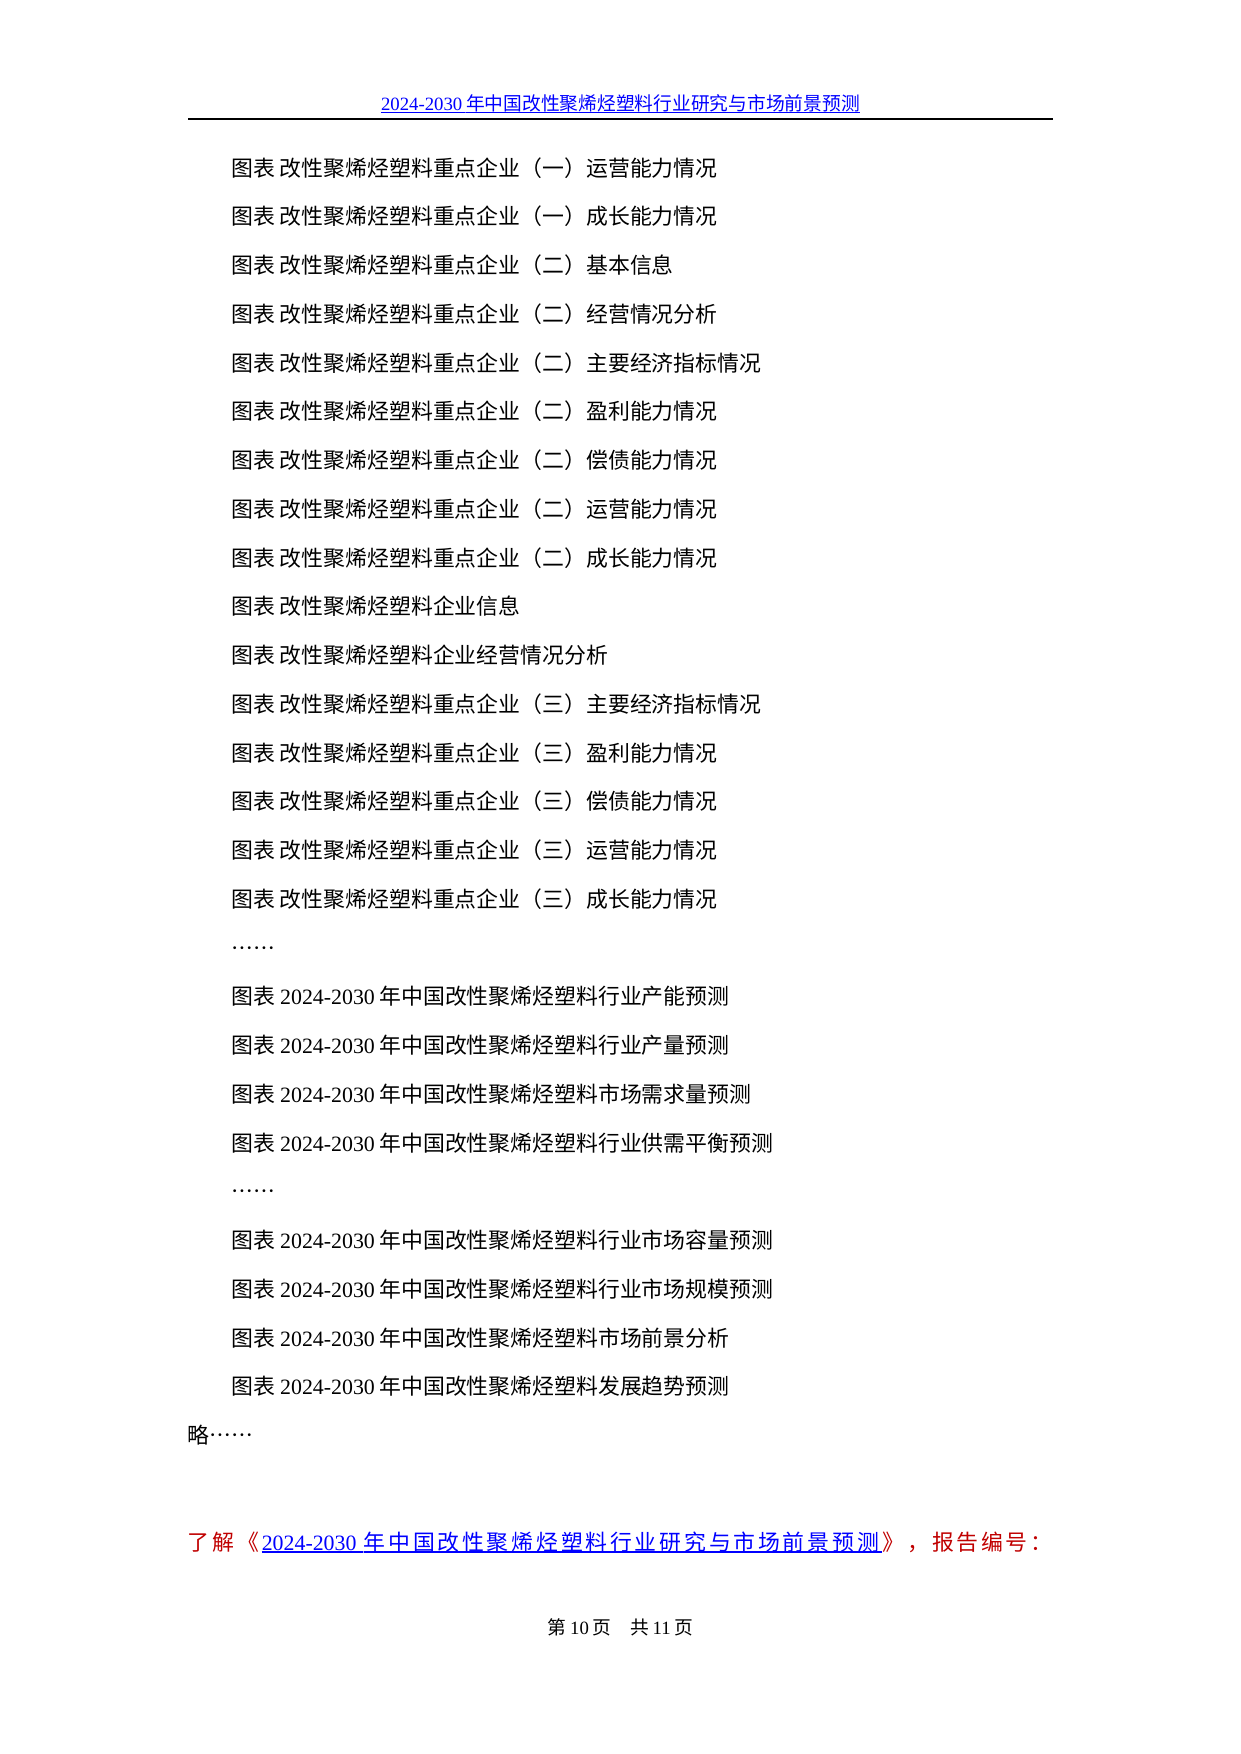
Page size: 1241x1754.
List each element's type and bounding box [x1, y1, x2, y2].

text [187, 1524, 1053, 1557]
text [187, 150, 1053, 1450]
